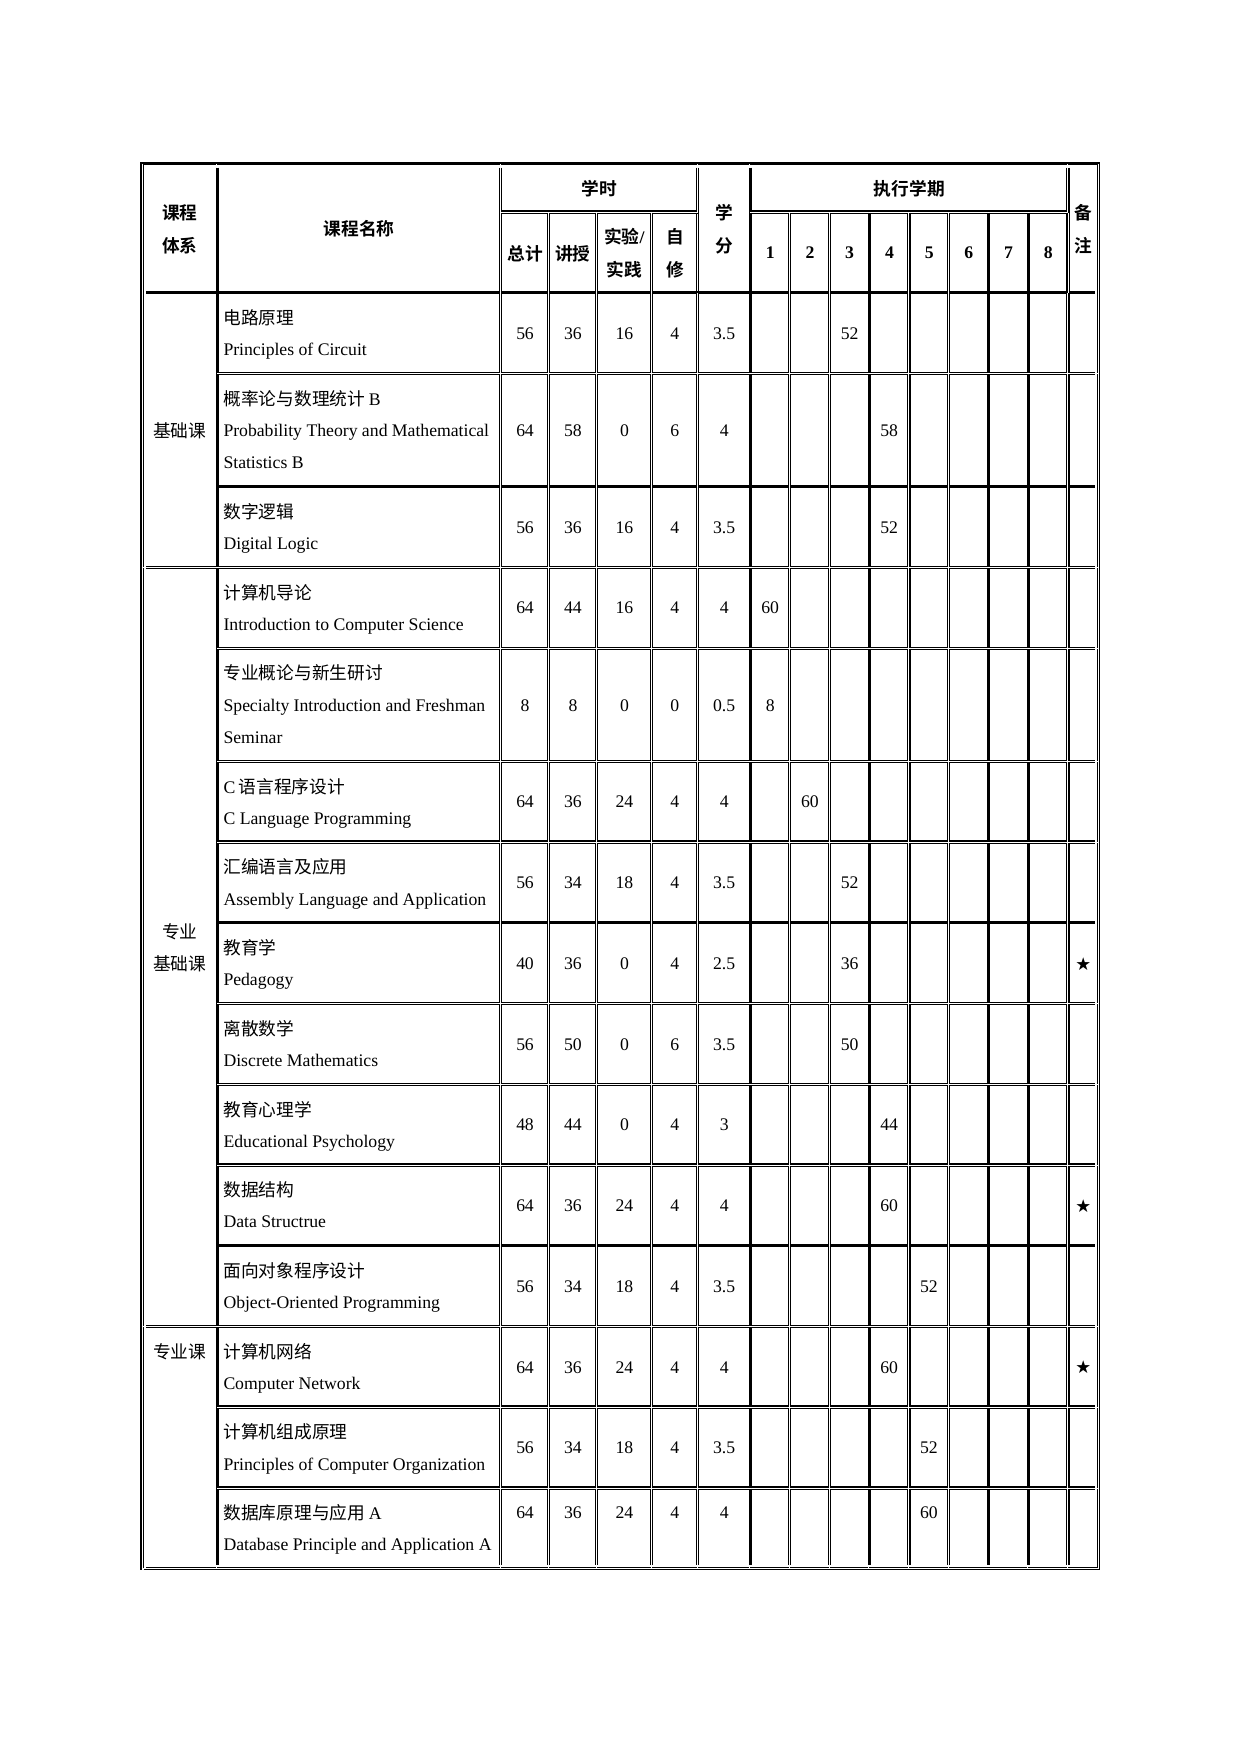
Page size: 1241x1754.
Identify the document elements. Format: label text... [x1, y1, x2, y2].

table_cell 8 [550, 650, 595, 759]
table_cell [911, 1086, 947, 1163]
table_cell 0 [653, 650, 696, 759]
table_cell 50 [831, 1005, 868, 1082]
table_cell 56 [502, 488, 547, 566]
table_cell 4 [653, 569, 696, 646]
table_cell [831, 1409, 868, 1486]
table_cell [1030, 650, 1066, 759]
table_cell 0 [598, 375, 650, 485]
table_cell 自修 [653, 214, 696, 291]
table_cell 60 [791, 763, 828, 840]
table_cell [1068, 1486, 1097, 1567]
table_cell 18 [598, 1247, 650, 1325]
table_cell 基础课 [144, 291, 216, 566]
table_cell [791, 1247, 828, 1325]
table_cell [911, 488, 947, 566]
table_cell 48 [502, 1086, 547, 1163]
table_cell [990, 1005, 1027, 1082]
table_cell 52 [911, 1247, 947, 1325]
table_cell 4 [653, 1086, 696, 1163]
table_cell 24 [598, 1328, 650, 1405]
table_cell 18 [598, 844, 650, 921]
table_cell 64 [501, 1490, 549, 1567]
table_cell [950, 844, 987, 921]
table_cell [791, 569, 828, 646]
table_cell [911, 650, 947, 759]
table_cell [831, 1328, 868, 1405]
table_header 学 分 [698, 164, 750, 291]
table_cell [871, 1409, 907, 1486]
table_cell 4 [699, 569, 749, 646]
table_cell [990, 650, 1027, 759]
table_cell 6 [653, 1005, 696, 1082]
table_cell 3.5 [699, 1409, 749, 1486]
table_cell 4 [652, 1490, 697, 1567]
table_cell C语言程序设计 C Language Programming [219, 763, 499, 840]
table_cell 数据结构 Data Structrue [219, 1167, 499, 1244]
table_cell 34 [550, 1409, 595, 1486]
table_cell 44 [871, 1086, 907, 1163]
table_cell [791, 1167, 828, 1244]
table_cell [950, 1005, 987, 1082]
table_cell [791, 844, 828, 921]
table_cell [791, 650, 828, 759]
table_cell 44 [550, 1086, 595, 1163]
table_cell [1030, 294, 1066, 372]
table_cell [752, 844, 788, 921]
table_cell 面向对象程序设计 Object-Oriented Programming [219, 1247, 499, 1325]
table_cell 52 [831, 294, 868, 372]
table_cell [752, 1247, 788, 1325]
table_cell 8 [502, 650, 547, 759]
table_cell 24 [598, 763, 650, 840]
table_cell 44 [550, 569, 595, 646]
table_cell 4 [653, 1328, 696, 1405]
table_cell [950, 1328, 987, 1405]
table_cell 58 [871, 375, 907, 485]
table_cell [911, 1005, 947, 1082]
table_cell 4 [653, 924, 696, 1002]
table_cell [750, 1490, 790, 1567]
table_cell [950, 294, 987, 372]
table_cell 专业概论与新生研讨 Specialty Introduction and Freshman Seminar [219, 650, 499, 759]
table_cell 50 [550, 1005, 595, 1082]
table_cell 2.5 [699, 924, 749, 1002]
table_cell 56 [502, 844, 547, 921]
table_cell 60 [752, 569, 788, 646]
table_cell 实验/实践 [598, 214, 650, 291]
table_cell [791, 488, 828, 566]
table_cell [1030, 1005, 1066, 1082]
table_cell [950, 375, 987, 485]
table_cell [911, 763, 947, 840]
table_cell [831, 763, 868, 840]
table_cell [791, 1409, 828, 1486]
table_cell [1070, 1083, 1097, 1163]
table_cell 8 [1030, 214, 1066, 291]
table_cell 52 [911, 1409, 947, 1486]
table_cell [752, 924, 788, 1002]
table_cell [752, 763, 788, 840]
table_cell [990, 1167, 1027, 1244]
table_cell 概率论与数理统计B Probability Theory and Mathematical Statistics B [219, 375, 499, 485]
table_cell 4 [653, 1167, 696, 1244]
table_cell [990, 488, 1027, 566]
table_cell [950, 488, 987, 566]
table_cell [791, 375, 828, 485]
table_cell [1070, 1405, 1097, 1486]
table_cell 4 [871, 214, 907, 291]
table_cell [869, 1486, 909, 1567]
table_cell 4 [699, 1167, 749, 1244]
table_cell 4 [698, 1490, 750, 1567]
table_cell 60 [909, 1490, 949, 1567]
table_cell [752, 488, 788, 566]
table_header 备注 [1068, 165, 1097, 291]
table_cell 电路原理 Principles of Circuit [219, 294, 499, 372]
table_header 课程 体系 [144, 164, 217, 291]
table_cell 36 [550, 1167, 595, 1244]
table_cell [752, 294, 788, 372]
table_cell 16 [598, 294, 650, 372]
table_cell [1068, 566, 1098, 646]
table_cell 64 [502, 569, 547, 646]
table_header 课程名称 [217, 165, 501, 291]
table_cell [990, 844, 1027, 921]
table_cell 52 [831, 844, 868, 921]
table_cell 讲授 [550, 214, 595, 291]
table_cell 4 [653, 1247, 696, 1325]
table_cell 16 [598, 569, 650, 646]
table_cell [950, 569, 987, 646]
table_cell 计算机组成原理 Principles of Computer Organization [219, 1409, 499, 1486]
table_cell [1030, 1167, 1066, 1244]
table_cell 60 [871, 1328, 907, 1405]
table_cell 计算机网络 Computer Network [219, 1328, 499, 1405]
table_cell [752, 1005, 788, 1082]
table_cell ★ [1068, 1325, 1098, 1405]
table_cell [911, 375, 947, 485]
table_cell 数据库原理与应用A Database Principle and Application A [217, 1490, 501, 1567]
table_cell [831, 1247, 868, 1325]
table_cell [988, 1490, 1028, 1567]
table_cell [1030, 763, 1066, 840]
table_cell [791, 1328, 828, 1405]
table_cell [949, 1490, 988, 1567]
table_cell ★ [1070, 921, 1097, 1002]
table_cell [871, 650, 907, 759]
table_cell 56 [502, 1409, 547, 1486]
table_cell 56 [502, 1005, 547, 1082]
table_cell [831, 1167, 868, 1244]
table_cell 64 [502, 763, 547, 840]
table_cell 3.5 [699, 294, 749, 372]
table_cell [911, 569, 947, 646]
table_cell 24 [598, 1167, 650, 1244]
table_cell 7 [990, 214, 1027, 291]
table_cell [1030, 1247, 1066, 1325]
table_cell 64 [502, 375, 547, 485]
table_cell [1030, 844, 1066, 921]
table_cell [871, 1247, 907, 1325]
table_cell 3.5 [699, 488, 749, 566]
table_cell 60 [871, 1167, 907, 1244]
table_cell 教育心理学 Educational Psychology [219, 1086, 499, 1163]
table_cell 18 [598, 1409, 650, 1486]
table_cell 0 [598, 924, 650, 1002]
table_cell 0 [598, 1086, 650, 1163]
table_cell 专业课 [142, 1325, 217, 1567]
table_cell 3 [831, 214, 868, 291]
table_cell [1070, 485, 1097, 566]
table_cell 6 [653, 375, 696, 485]
table_cell [990, 1409, 1027, 1486]
table_cell [990, 1086, 1027, 1163]
table_cell 计算机导论 Introduction to Computer Science [219, 569, 499, 646]
table_cell [1030, 1409, 1066, 1486]
table_cell 总计 [502, 214, 547, 291]
table_cell [1068, 372, 1098, 485]
table_cell [990, 1247, 1027, 1325]
table_cell [791, 1086, 828, 1163]
table_cell 16 [598, 488, 650, 566]
table_cell [911, 1328, 947, 1405]
table_cell 3.5 [699, 1247, 749, 1325]
table_cell [1068, 1002, 1098, 1082]
table_cell [1070, 1244, 1097, 1325]
table_cell 58 [550, 375, 595, 485]
table_cell [871, 1005, 907, 1082]
table_cell 34 [550, 844, 595, 921]
table_cell ★ [1070, 1163, 1097, 1244]
table_cell [950, 650, 987, 759]
table_cell [950, 1086, 987, 1163]
table_cell [950, 1247, 987, 1325]
table_cell 3 [699, 1086, 749, 1163]
table_cell [831, 375, 868, 485]
table_cell 36 [550, 924, 595, 1002]
table_cell 36 [550, 488, 595, 566]
table_cell 4 [653, 488, 696, 566]
table_cell [831, 1086, 868, 1163]
table_cell 0 [598, 650, 650, 759]
table_cell 0.5 [699, 650, 749, 759]
table_cell [950, 1409, 987, 1486]
table_cell [990, 375, 1027, 485]
table_cell [871, 924, 907, 1002]
table_cell [871, 763, 907, 840]
table_cell [1030, 488, 1066, 566]
table_cell 56 [502, 1247, 547, 1325]
table_cell 36 [831, 924, 868, 1002]
table_cell 36 [550, 1328, 595, 1405]
table_cell [871, 844, 907, 921]
table_cell [1030, 1086, 1066, 1163]
table_cell [752, 1409, 788, 1486]
table_cell [1030, 375, 1066, 485]
table_cell 教育学 Pedagogy [219, 924, 499, 1002]
table_cell [911, 844, 947, 921]
table_cell 4 [653, 844, 696, 921]
table_cell 4 [699, 1328, 749, 1405]
table_cell [1030, 1328, 1066, 1405]
table_cell 40 [502, 924, 547, 1002]
table_cell [790, 1490, 829, 1567]
table_cell 4 [653, 1409, 696, 1486]
table_cell 36 [550, 294, 595, 372]
table_cell 64 [502, 1167, 547, 1244]
table_cell [1070, 291, 1097, 372]
table_cell 5 [911, 214, 947, 291]
table_cell 4 [699, 763, 749, 840]
table_cell 3.5 [699, 844, 749, 921]
table_cell [911, 924, 947, 1002]
table_cell [752, 1167, 788, 1244]
table_cell 0 [598, 1005, 650, 1082]
table_cell [990, 569, 1027, 646]
table_cell [911, 1167, 947, 1244]
table_cell [1070, 646, 1097, 759]
table_cell 1 [752, 214, 788, 291]
table_cell 56 [502, 294, 547, 372]
table_cell [831, 488, 868, 566]
table_cell [950, 763, 987, 840]
table_cell [990, 1328, 1027, 1405]
table_cell [990, 763, 1027, 840]
table_cell [791, 294, 828, 372]
table_header 执行学期 [750, 164, 1068, 210]
table_cell [791, 924, 828, 1002]
table_cell [1070, 760, 1097, 840]
table_cell 64 [502, 1328, 547, 1405]
table_cell [990, 294, 1027, 372]
table_cell [831, 650, 868, 759]
table_cell 52 [871, 488, 907, 566]
table_cell [990, 924, 1027, 1002]
table_cell 36 [550, 763, 595, 840]
table_cell [871, 569, 907, 646]
table_cell [752, 1086, 788, 1163]
table_cell 8 [752, 650, 788, 759]
table_cell 3.5 [699, 1005, 749, 1082]
table_cell [752, 375, 788, 485]
table_cell [1070, 840, 1097, 921]
table_cell 24 [597, 1490, 652, 1567]
table_cell [1030, 569, 1066, 646]
table_cell 汇编语言及应用 Assembly Language and Application [219, 844, 499, 921]
table_cell [950, 1167, 987, 1244]
table_cell 4 [653, 294, 696, 372]
table_cell [1028, 1486, 1068, 1567]
table_cell 36 [549, 1490, 597, 1567]
table_cell [950, 924, 987, 1002]
table_cell [830, 1490, 869, 1567]
table_header 学时 [501, 165, 697, 210]
table_cell 4 [699, 375, 749, 485]
table_cell [911, 294, 947, 372]
table_cell 专业 基础课 [142, 566, 217, 1325]
table_cell 离散数学 Discrete Mathematics [219, 1005, 499, 1082]
table_cell [752, 1328, 788, 1405]
table_cell 34 [550, 1247, 595, 1325]
table_cell 数字逻辑 Digital Logic [219, 488, 499, 566]
table_cell 6 [950, 214, 987, 291]
table_cell [871, 294, 907, 372]
table_cell [1030, 924, 1066, 1002]
table_cell [791, 1005, 828, 1082]
table_cell [831, 569, 868, 646]
table_cell 4 [653, 763, 696, 840]
table_cell 2 [791, 214, 828, 291]
